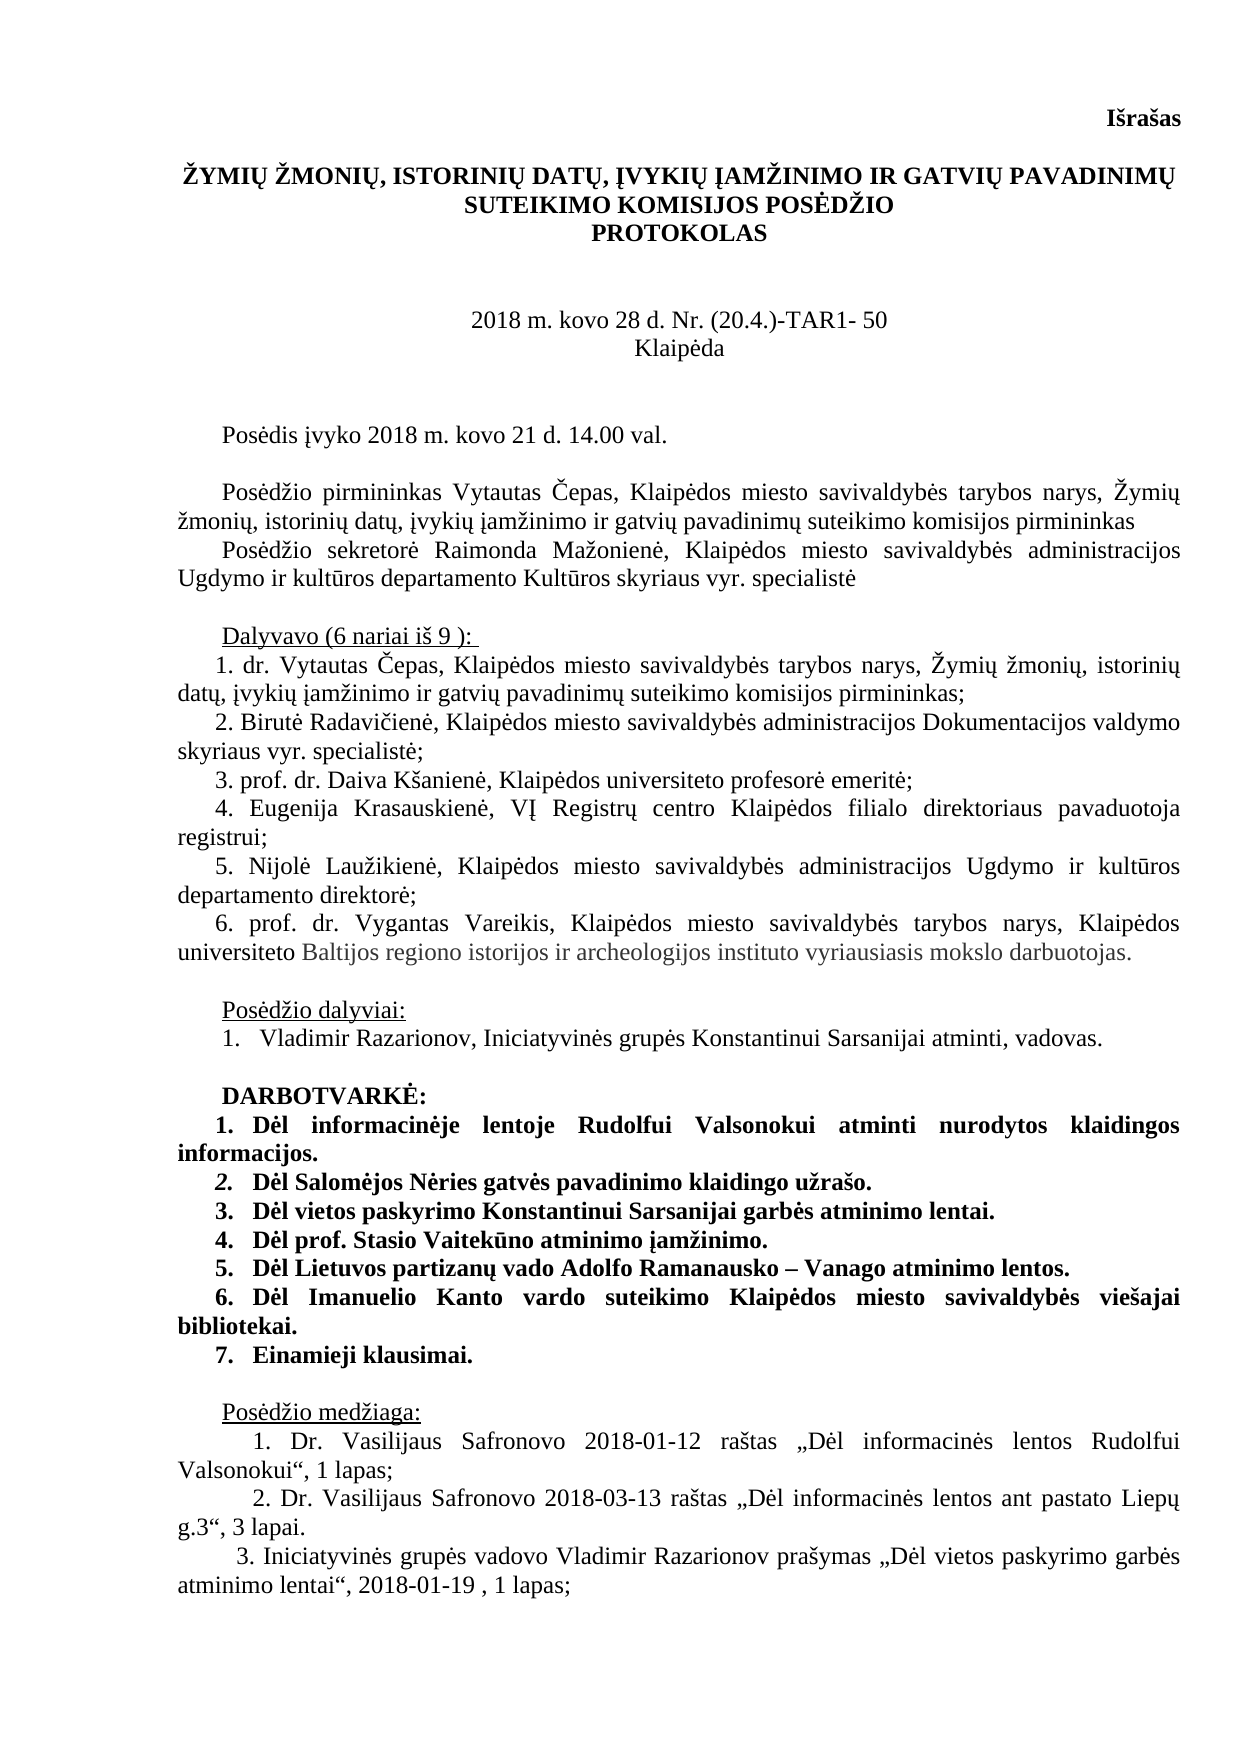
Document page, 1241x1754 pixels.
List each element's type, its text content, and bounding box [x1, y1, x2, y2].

text Posėdžio sekretorė Raimonda Mažonienė, Klaipėdos miesto savivaldybės administracijos Ugdymo ir kultūros departamento Kultūros skyriaus vyr. specialistė [177, 535, 1181, 592]
text DARBOTVARKĖ: [177, 1081, 1181, 1110]
text Posėdžio medžiaga: [177, 1397, 1181, 1426]
text PROTOKOLAS [177, 218, 1181, 247]
list Einamieji klausimai. [177, 1340, 1181, 1368]
list Dėl vietos paskyrimo Konstantinui Sarsanijai garbės atminimo lentai. [177, 1196, 1181, 1225]
list Vladimir Razarionov, Iniciatyvinės grupės Konstantinui Sarsanijai atminti, vadovas. [222, 1023, 1181, 1052]
text 2. Dr. Vasilijaus Safronovo 2018-03-13 raštas „Dėl informacinės lentos ant pastato Liepų g.3“, 3 lapai. [177, 1483, 1181, 1541]
list Dėl Imanuelio Kanto vardo suteikimo Klaipėdos miesto savivaldybės viešajai bibliotekai. [177, 1282, 1181, 1340]
list Dėl Lietuvos partizanų vado Adolfo Ramanausko – Vanago atminimo lentos. [177, 1253, 1181, 1282]
list Dėl Salomėjos Nėries gatvės pavadinimo klaidingo užrašo. [177, 1167, 1181, 1196]
text Posėdis įvyko 2018 m. kovo 21 d. 14.00 val. [177, 420, 1181, 448]
text Posėdžio pirmininkas Vytautas Čepas, Klaipėdos miesto savivaldybės tarybos narys, Žymių žmonių, istorinių datų, įvykių įamžinimo ir gatvių pavadinimų suteikimo komisijos pirmininkas [177, 477, 1181, 535]
list Dėl informacinėje lentoje Rudolfui Valsonokui atminti nurodytos klaidingos informacijos. [177, 1110, 1181, 1167]
text 3. prof. dr. Daiva Kšanienė, Klaipėdos universiteto profesorė emeritė; [177, 765, 1181, 793]
text Dalyvavo (6 nariai iš 9 ): [177, 621, 1181, 650]
text ŽYMIŲ ŽMONIŲ, ISTORINIŲ DATŲ, ĮVYKIŲ ĮAMŽINIMO IR GATVIŲ PAVADINIMŲ SUTEIKIMO KOMISIJOS POSĖDŽIO [177, 161, 1181, 218]
text 1. Dr. Vasilijaus Safronovo 2018-01-12 raštas „Dėl informacinės lentos Rudolfui Valsonokui“, 1 lapas; [177, 1426, 1181, 1483]
list 6. prof. dr. Vygantas Vareikis, Klaipėdos miesto savivaldybės tarybos narys, Klaipėdos universiteto Baltijos regiono istorijos ir archeologijos instituto vyriausiasis mokslo darbuotojas. [177, 908, 1181, 966]
text 2018 m. kovo 28 d. Nr. (20.4.)-TAR1- 50 [177, 305, 1181, 333]
text 3. Iniciatyvinės grupės vadovo Vladimir Razarionov prašymas „Dėl vietos paskyrimo garbės atminimo lentai“, 2018-01-19 , 1 lapas; [177, 1541, 1181, 1598]
list 5. Nijolė Laužikienė, Klaipėdos miesto savivaldybės administracijos Ugdymo ir kultūros departamento direktorė; [177, 851, 1181, 908]
text Posėdžio dalyviai: [177, 995, 1181, 1023]
text 4. Eugenija Krasauskienė, VĮ Registrų centro Klaipėdos filialo direktoriaus pavaduotoja registrui; [177, 793, 1181, 851]
list 2. Birutė Radavičienė, Klaipėdos miesto savivaldybės administracijos Dokumentacijos valdymo skyriaus vyr. specialistė; [177, 707, 1181, 765]
text Klaipėda [177, 333, 1181, 362]
text 1. dr. Vytautas Čepas, Klaipėdos miesto savivaldybės tarybos narys, Žymių žmonių, istorinių datų, įvykių įamžinimo ir gatvių pavadinimų suteikimo komisijos pirmininkas; [177, 650, 1181, 707]
text Išrašas [177, 103, 1181, 132]
list Dėl prof. Stasio Vaitekūno atminimo įamžinimo. [177, 1225, 1181, 1253]
